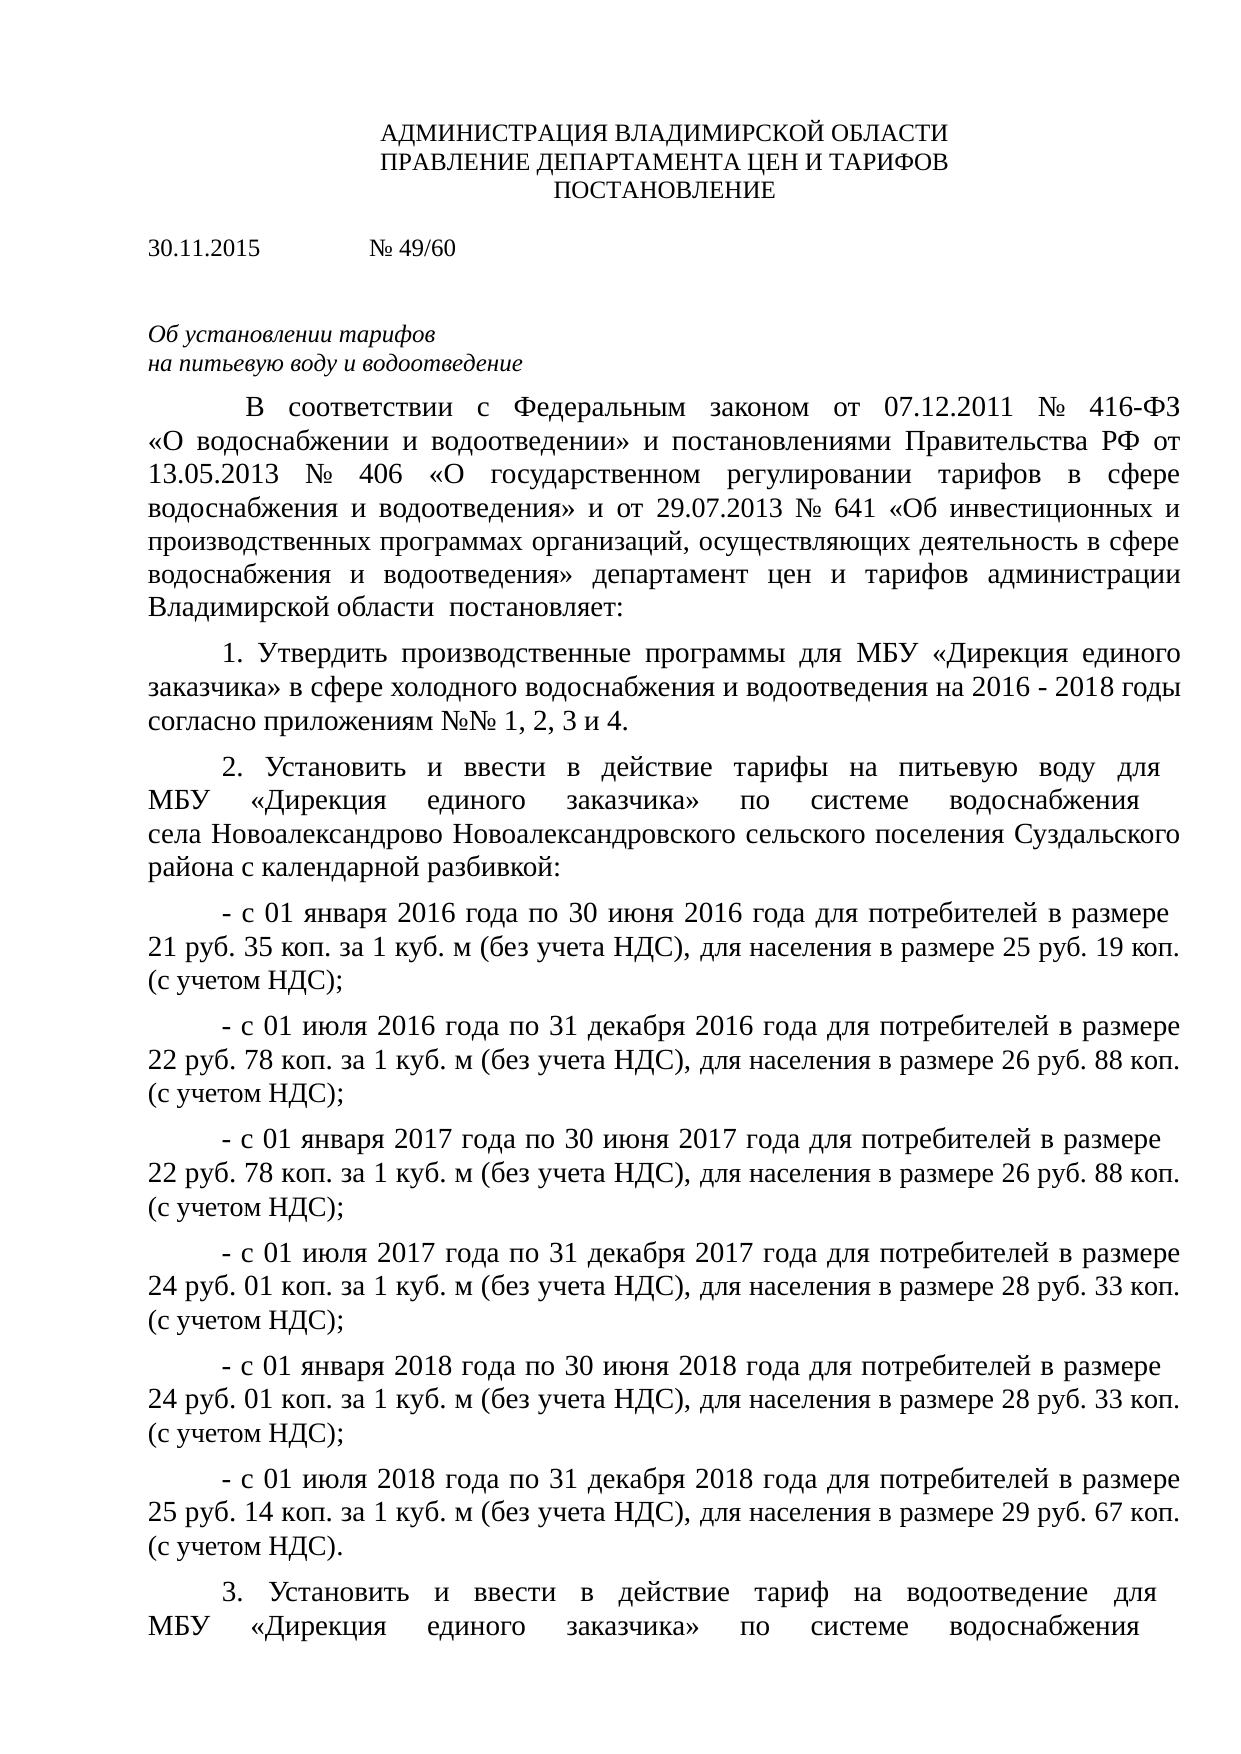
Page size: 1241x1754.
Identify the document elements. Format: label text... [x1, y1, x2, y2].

text на питьевую воду и водоотведение [148, 348, 1181, 377]
text 1. Утвердить производственные программы для МБУ «Дирекция единого заказчика» в сфере холодного водоснабжения и водоотведения на 2016 - 2018 годы согласно приложениям №№ 1, 2, 3 и 4. [148, 636, 1181, 736]
text АДМИНИСТРАЦИЯ ВЛАДИМИРСКОЙ ОБЛАСТИ ПРАВЛЕНИЕ ДЕПАРТАМЕНТА ЦЕН И ТАРИФОВ [148, 118, 1181, 176]
text - с 01 июля 2016 года по 31 декабря 2016 года для потребителей в размере 22 руб. 78 коп. за 1 куб. м (без учета НДС), для населения в размере 26 руб. 88 коп. (с учетом НДС); [148, 1008, 1181, 1109]
text - с 01 января 2018 года по 30 июня 2018 года для потребителей в размере 24 руб. 01 коп. за 1 куб. м (без учета НДС), для населения в размере 28 руб. 33 коп. (с учетом НДС); [148, 1348, 1181, 1448]
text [148, 1574, 1181, 1641]
text - с 01 января 2016 года по 30 июня 2016 года для потребителей в размере 21 руб. 35 коп. за 1 куб. м (без учета НДС), для населения в размере 25 руб. 19 коп. (с учетом НДС); [148, 895, 1181, 996]
text - с 01 июля 2017 года по 31 декабря 2017 года для потребителей в размере 24 руб. 01 коп. за 1 куб. м (без учета НДС), для населения в размере 28 руб. 33 коп. (с учетом НДС); [148, 1235, 1181, 1335]
text 2. Установить и ввести в действие тарифы на питьевую воду для МБУ «Дирекция единого заказчика» по системе водоснабжения села Новоалександрово Новоалександровского сельского поселения Суздальского района с календарной разбивкой: [148, 749, 1181, 883]
text - с 01 июля 2018 года по 31 декабря 2018 года для потребителей в размере 25 руб. 14 коп. за 1 куб. м (без учета НДС), для населения в размере 29 руб. 67 коп. (с учетом НДС). [148, 1461, 1181, 1562]
text В соответствии с Федеральным законом от 07.12.2011 № 416-ФЗ «О водоснабжении и водоотведении» и постановлениями Правительства РФ от 13.05.2013 № 406 «О государственном регулировании тарифов в сфере водоснабжения и водоотведения» и от 29.07.2013 № 641 «Об инвестиционных и производственных программах организаций, осуществляющих деятельность в сфере водоснабжения и водоотведения» департамент цен и тарифов администрации Владимирской области постановляет: [148, 389, 1181, 623]
text 30.11.2015 № 49/60 [148, 233, 1181, 262]
text - с 01 января 2017 года по 30 июня 2017 года для потребителей в размере 22 руб. 78 коп. за 1 куб. м (без учета НДС), для населения в размере 26 руб. 88 коп. (с учетом НДС); [148, 1122, 1181, 1222]
text ПОСТАНОВЛЕНИЕ [148, 176, 1181, 204]
text Об установлении тарифов [148, 319, 1181, 348]
